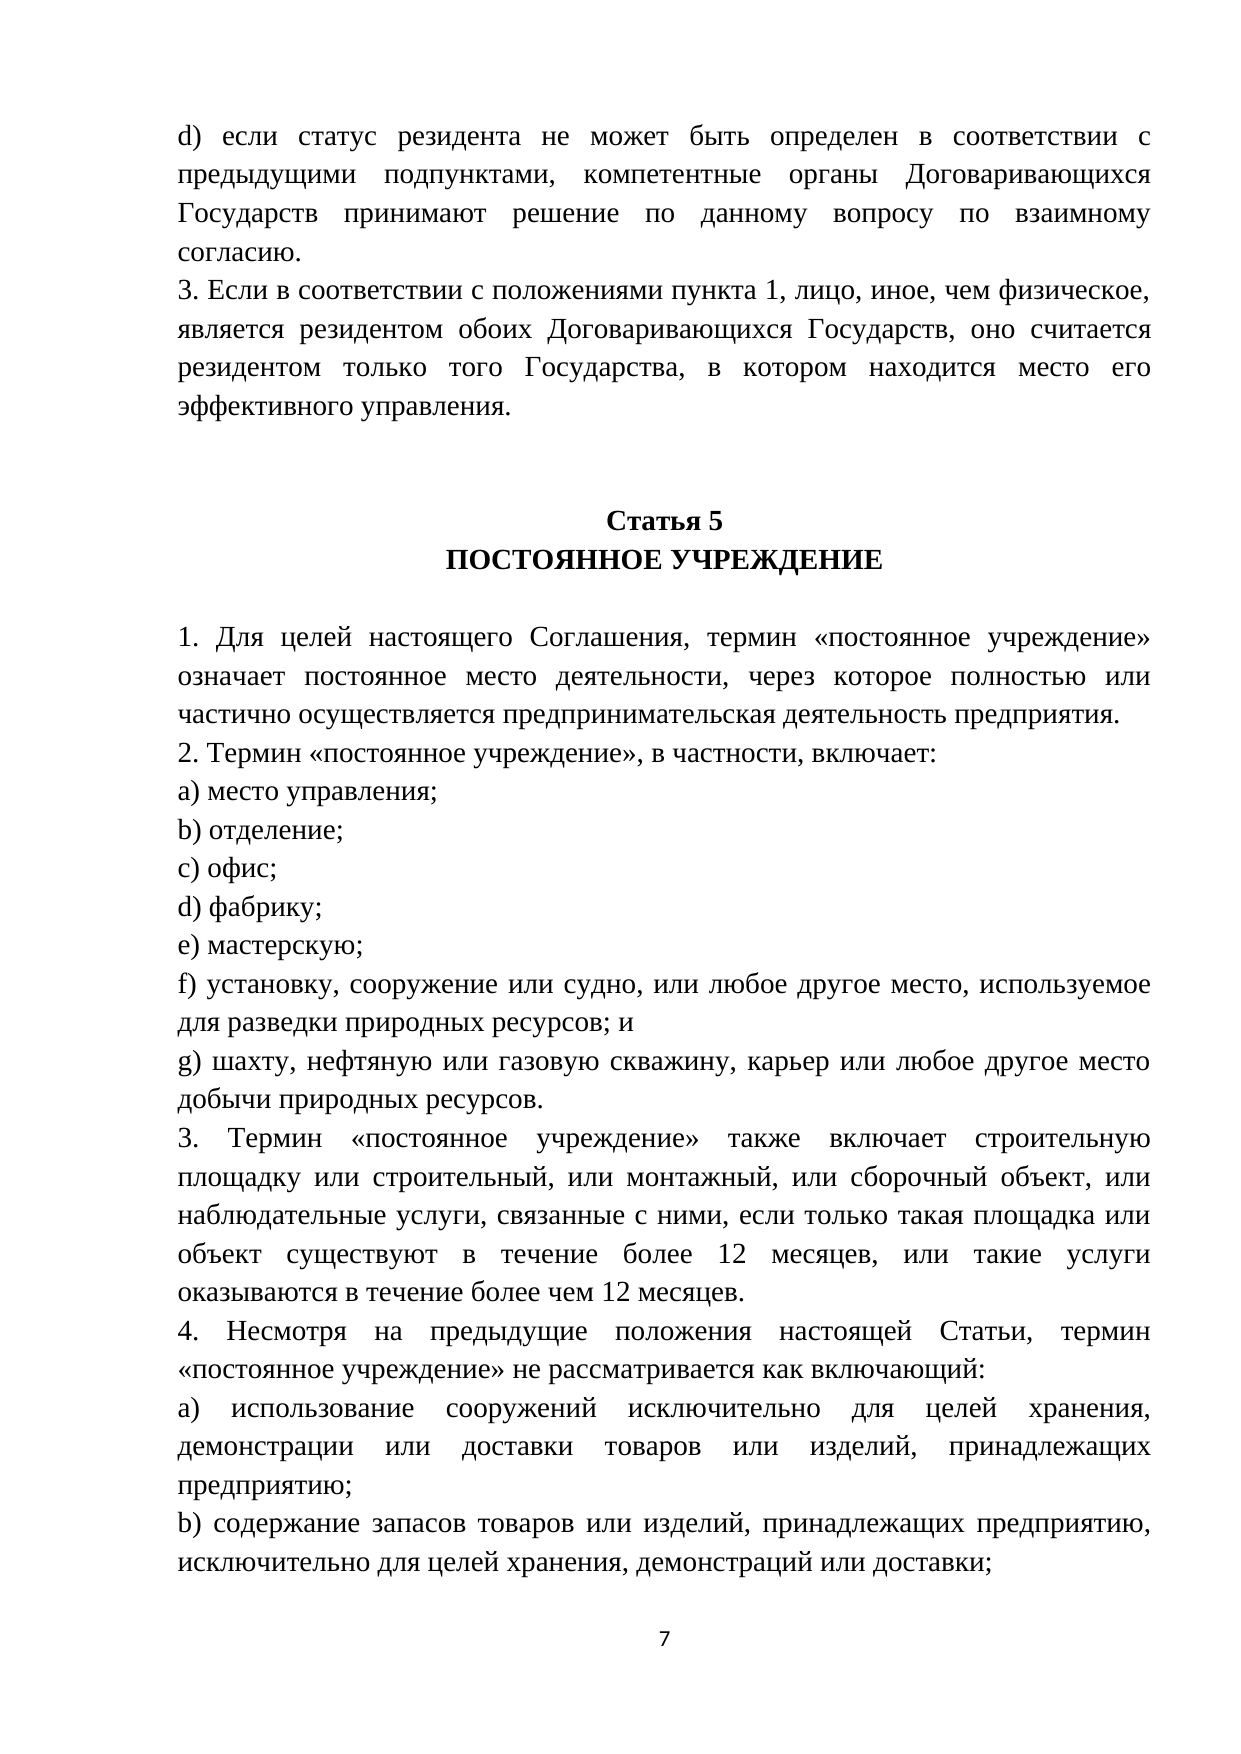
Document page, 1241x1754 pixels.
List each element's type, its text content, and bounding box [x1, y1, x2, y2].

text 3. Если в соответствии с положениями пункта 1, лицо, иное, чем физическое, является резидентом обоих Договаривающихся Государств, оно считается резидентом только того Государства, в котором находится место его эффективного управления. [177, 272, 1152, 421]
text d) если статус резидента не может быть определен в соответствии с предыдущими подпунктами, компетентные органы Договаривающихся Государств принимают решение по данному вопросу по взаимному согласию. [177, 118, 1152, 267]
text g) шахту, нефтяную или газовую скважину, карьер или любое другое место добычи природных ресурсов. [177, 1043, 1152, 1115]
text 2. Термин «постоянное учреждение», в частности, включает: [177, 735, 1152, 768]
text Статья 5 [177, 503, 1152, 537]
text ПОСТОЯННОЕ УЧРЕЖДЕНИЕ [177, 542, 1152, 576]
text c) офис; [177, 850, 1152, 884]
text 3. Термин «постоянное учреждение» также включает строительную площадку или строительный, или монтажный, или сборочный объект, или наблюдательные услуги, связанные с ними, если только такая площадка или объект существуют в течение более 12 месяцев, или такие услуги оказываются в течение более чем 12 месяцев. [177, 1120, 1152, 1308]
text 4. Несмотря на предыдущие положения настоящей Статьи, термин «постоянное учреждение» не рассматривается как включающий: [177, 1313, 1152, 1385]
text a) место управления; [177, 773, 1152, 807]
text d) фабрику; [177, 889, 1152, 922]
text e) мастерскую; [177, 927, 1152, 961]
text f) установку, сооружение или судно, или любое другое место, используемое для разведки природных ресурсов; и [177, 966, 1152, 1038]
text b) содержание запасов товаров или изделий, принадлежащих предприятию, исключительно для целей хранения, демонстраций или доставки; [177, 1506, 1152, 1578]
text a) использование сооружений исключительно для целей хранения, демонстрации или доставки товаров или изделий, принадлежащих предприятию; [177, 1390, 1152, 1501]
text 1. Для целей настоящего Соглашения, термин «постоянное учреждение» означает постоянное место деятельности, через которое полностью или частично осуществляется предпринимательская деятельность предприятия. [177, 619, 1152, 730]
text b) отделение; [177, 812, 1152, 845]
